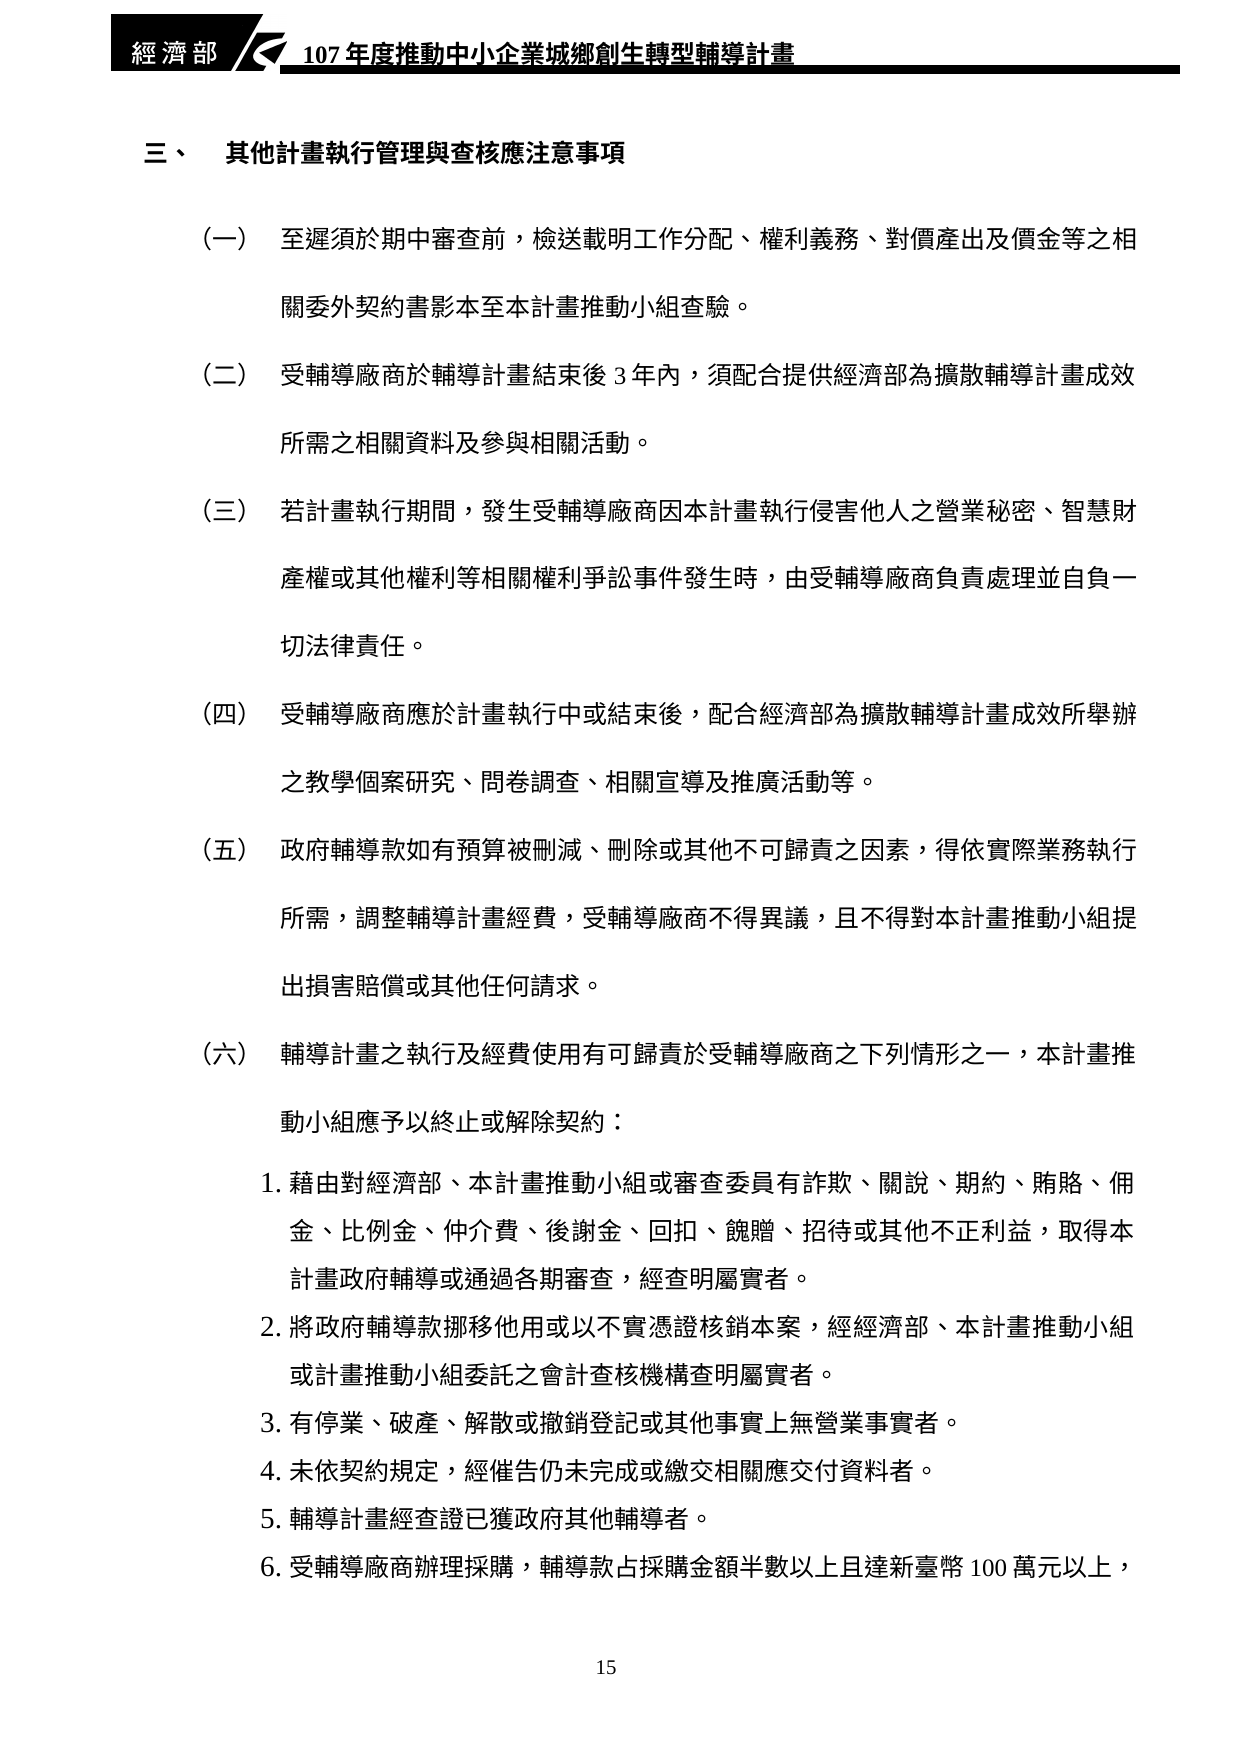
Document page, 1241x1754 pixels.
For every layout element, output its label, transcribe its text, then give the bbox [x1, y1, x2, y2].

picture [111, 14, 287, 71]
list 輔導計畫之執行及經費使用有可歸責於受輔導廠商之下列情形之一，本計畫推動小組應予以終止或解除契約： [187, 1018, 1137, 1154]
list 若計畫執行期間，發生受輔導廠商因本計畫執行侵害他人之營業秘密、智慧財產權或其他權利等相關權利爭訟事件發生時，由受輔導廠商負責處理並自負一切法律責任。 [187, 475, 1137, 679]
list 政府輔導款如有預算被刪減、刪除或其他不可歸責之因素，得依實際業務執行所需，調整輔導計畫經費，受輔導廠商不得異議，且不得對本計畫推動小組提出損害賠償或其他任何請求。 [187, 815, 1137, 1018]
list 未依契約規定，經催告仍未完成或繳交相關應交付資料者。 [260, 1442, 1137, 1490]
list 受輔導廠商於輔導計畫結束後3年內，須配合提供經濟部為擴散輔導計畫成效所需之相關資料及參與相關活動。 [187, 339, 1137, 475]
list 藉由對經濟部、本計畫推動小組或審查委員有詐欺、關說、期約、賄賂、佣金、比例金、仲介費、後謝金、回扣、餽贈、招待或其他不正利益，取得本計畫政府輔導或通過各期審查，經查明屬實者。 [260, 1154, 1137, 1298]
subtitle 其他計畫執行管理與查核應注意事項 [143, 118, 1137, 186]
list 至遲須於期中審查前，檢送載明工作分配、權利義務、對價產出及價金等之相關委外契約書影本至本計畫推動小組查驗。 [187, 203, 1137, 339]
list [260, 1538, 1137, 1586]
list 受輔導廠商應於計畫執行中或結束後，配合經濟部為擴散輔導計畫成效所舉辦之教學個案研究、問卷調查、相關宣導及推廣活動等。 [187, 679, 1137, 815]
list 輔導計畫經查證已獲政府其他輔導者。 [260, 1490, 1137, 1538]
list 將政府輔導款挪移他用或以不實憑證核銷本案，經經濟部、本計畫推動小組或計畫推動小組委託之會計查核機構查明屬實者。 [260, 1298, 1137, 1394]
list 有停業、破產、解散或撤銷登記或其他事實上無營業事實者。 [260, 1394, 1137, 1442]
